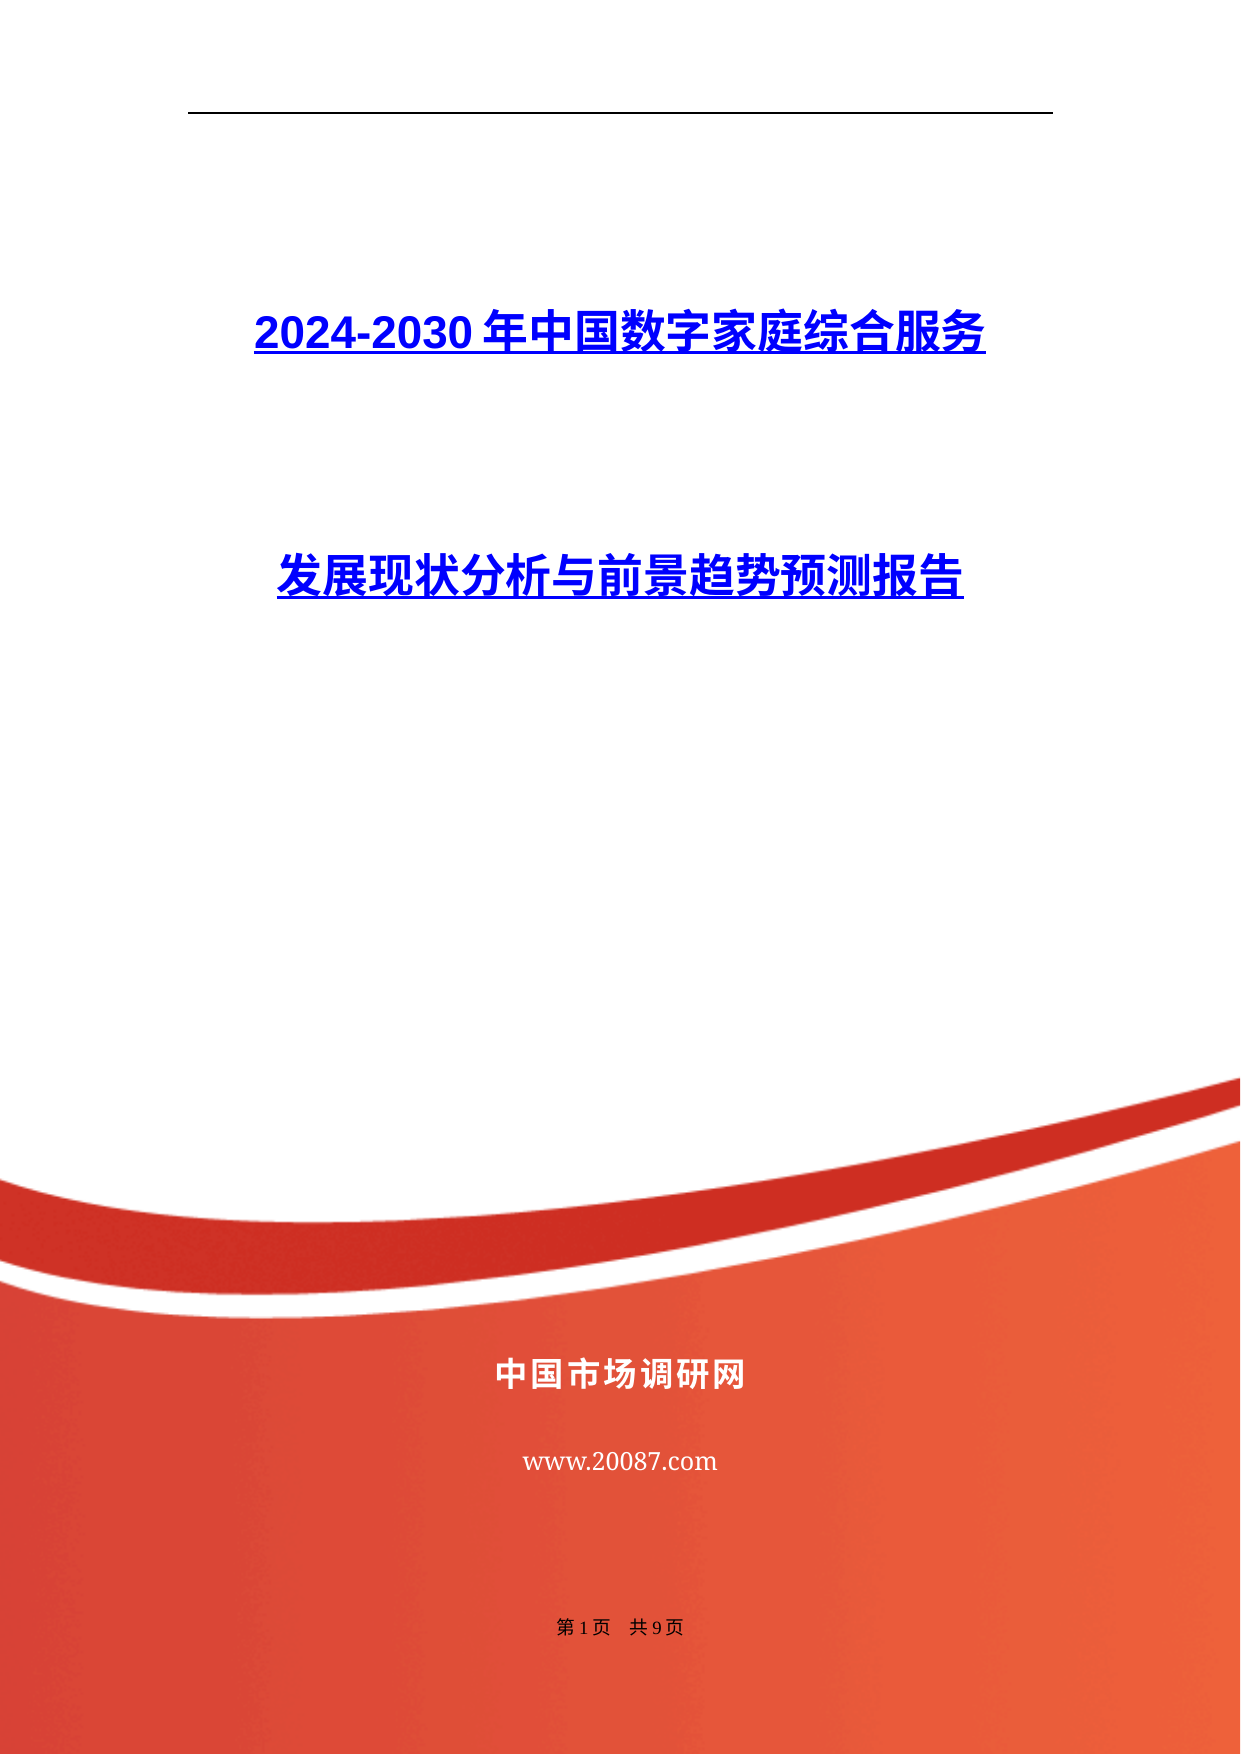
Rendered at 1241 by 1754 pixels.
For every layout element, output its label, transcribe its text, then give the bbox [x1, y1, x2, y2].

subtitle 中国市场调研网 [187, 1339, 1053, 1404]
table_header 2024-2030年中国数字家庭综合服务发展现状分析与前景趋势预测报告 [188, 207, 1053, 773]
text www.20087.com [187, 1428, 1053, 1493]
picture [0, 1006, 1241, 1754]
